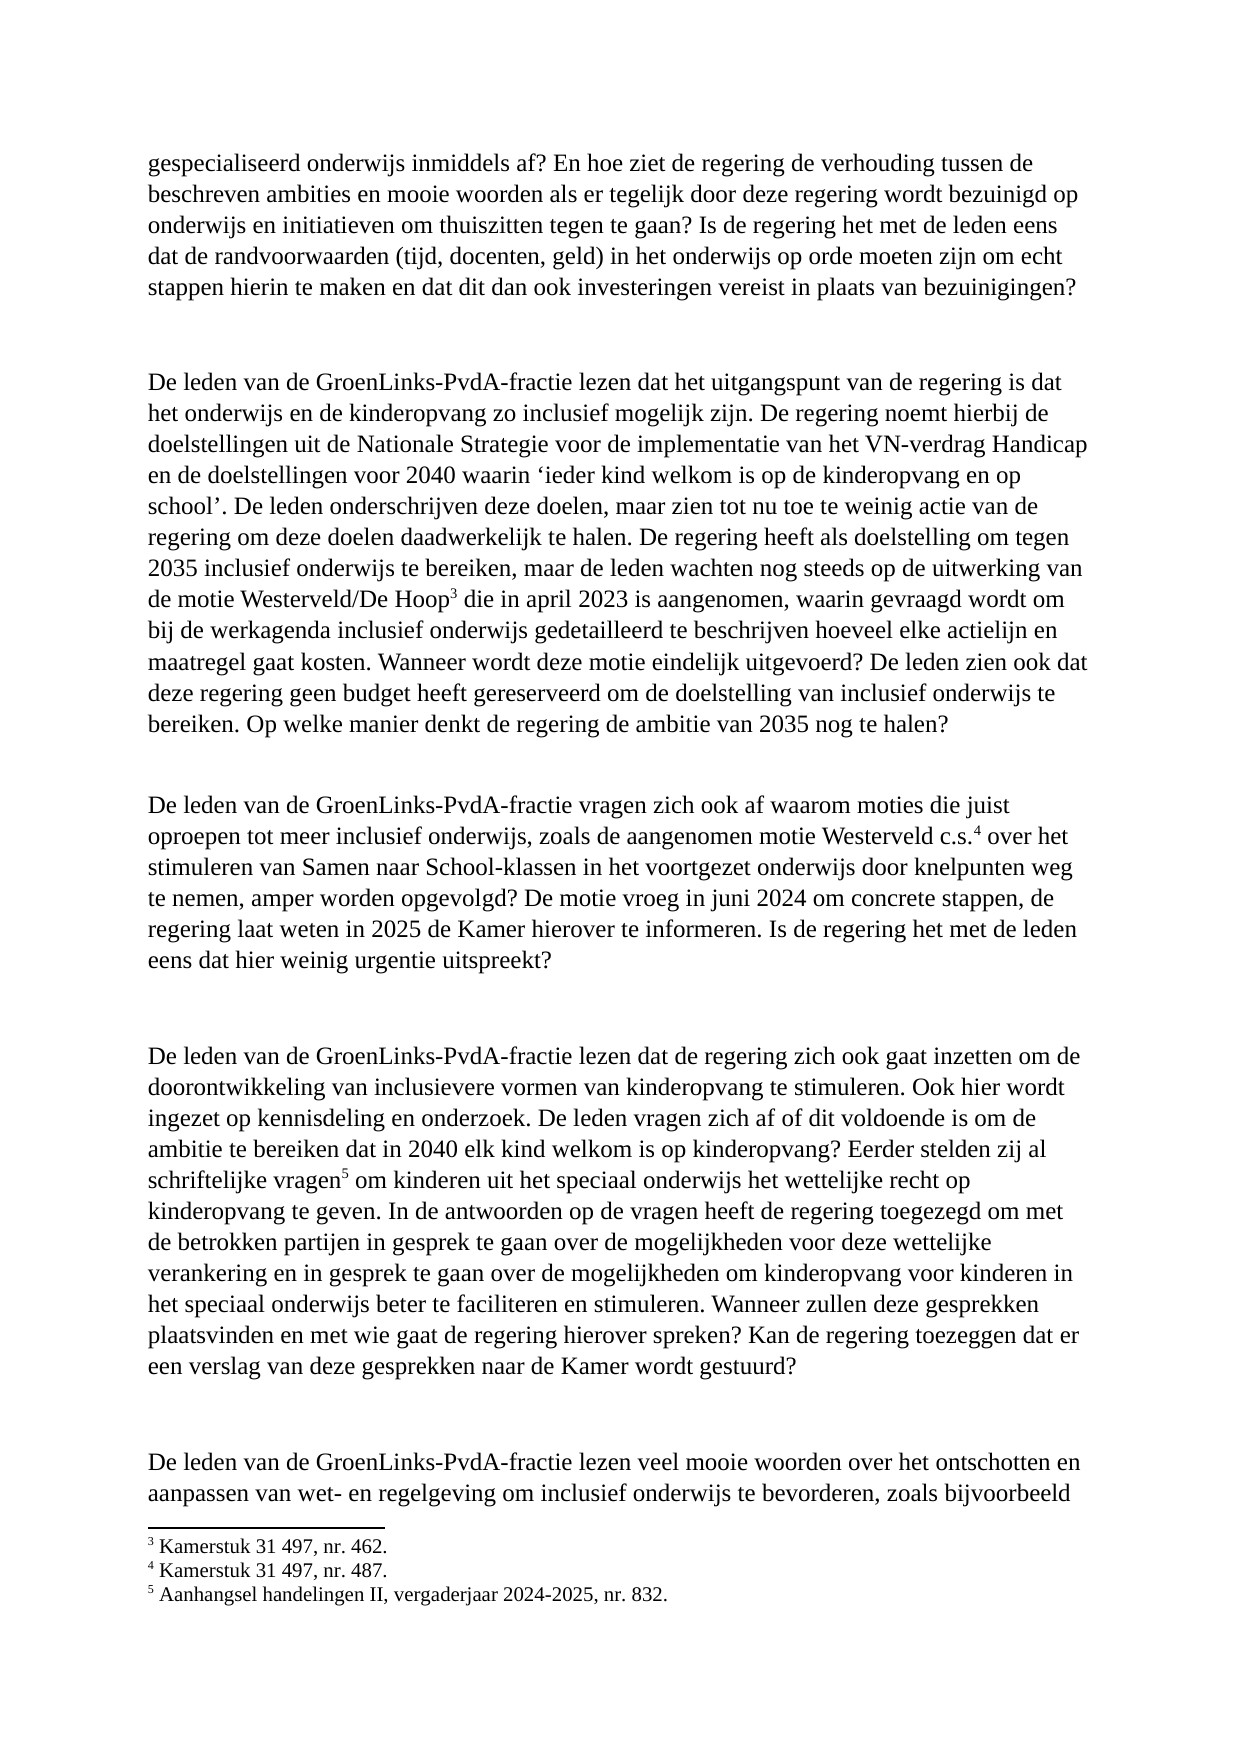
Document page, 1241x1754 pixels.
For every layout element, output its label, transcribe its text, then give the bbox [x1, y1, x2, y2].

text De leden van de GroenLinks-PvdA-fractie lezen dat de regering zich ook gaat inzetten om de doorontwikkeling van inclusievere vormen van kinderopvang te stimuleren. Ook hier wordt ingezet op kennisdeling en onderzoek. De leden vragen zich af of dit voldoende is om de ambitie te bereiken dat in 2040 elk kind welkom is op kinderopvang? Eerder stelden zij al schriftelijke vragen om kinderen uit het speciaal onderwijs het wettelijke recht op kinderopvang te geven. In de antwoorden op de vragen heeft de regering toegezegd om met de betrokken partijen in gesprek te gaan over de mogelijkheden voor deze wettelijke verankering en in gesprek te gaan over de mogelijkheden om kinderopvang voor kinderen in het speciaal onderwijs beter te faciliteren en stimuleren. Wanneer zullen deze gesprekken plaatsvinden en met wie gaat de regering hierover spreken? Kan de regering toezeggen dat er een verslag van deze gesprekken naar de Kamer wordt gestuurd? [148, 1041, 1092, 1380]
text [148, 1447, 1092, 1507]
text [148, 148, 1092, 301]
text De leden van de GroenLinks-PvdA-fractie vragen zich ook af waarom moties die juist oproepen tot meer inclusief onderwijs, zoals de aangenomen motie Westerveld c.s. over het stimuleren van Samen naar School-klassen in het voortgezet onderwijs door knelpunten weg te nemen, amper worden opgevolgd? De motie vroeg in juni 2024 om concrete stappen, de regering laat weten in 2025 de Kamer hierover te informeren. Is de regering het met de leden eens dat hier weinig urgentie uitspreekt? [148, 790, 1092, 974]
text De leden van de GroenLinks-PvdA-fractie lezen dat het uitgangspunt van de regering is dat het onderwijs en de kinderopvang zo inclusief mogelijk zijn. De regering noemt hierbij de doelstellingen uit de Nationale Strategie voor de implementatie van het VN-verdrag Handicap en de doelstellingen voor 2040 waarin ‘ieder kind welkom is op de kinderopvang en op school’. De leden onderschrijven deze doelen, maar zien tot nu toe te weinig actie van de regering om deze doelen daadwerkelijk te halen. De regering heeft als doelstelling om tegen 2035 inclusief onderwijs te bereiken, maar de leden wachten nog steeds op de uitwerking van de motie Westerveld/De Hoop die in april 2023 is aangenomen, waarin gevraagd wordt om bij de werkagenda inclusief onderwijs gedetailleerd te beschrijven hoeveel elke actielijn en maatregel gaat kosten. Wanneer wordt deze motie eindelijk uitgevoerd? De leden zien ook dat deze regering geen budget heeft gereserveerd om de doelstelling van inclusief onderwijs te bereiken. Op welke manier denkt de regering de ambitie van 2035 nog te halen? [148, 367, 1092, 771]
